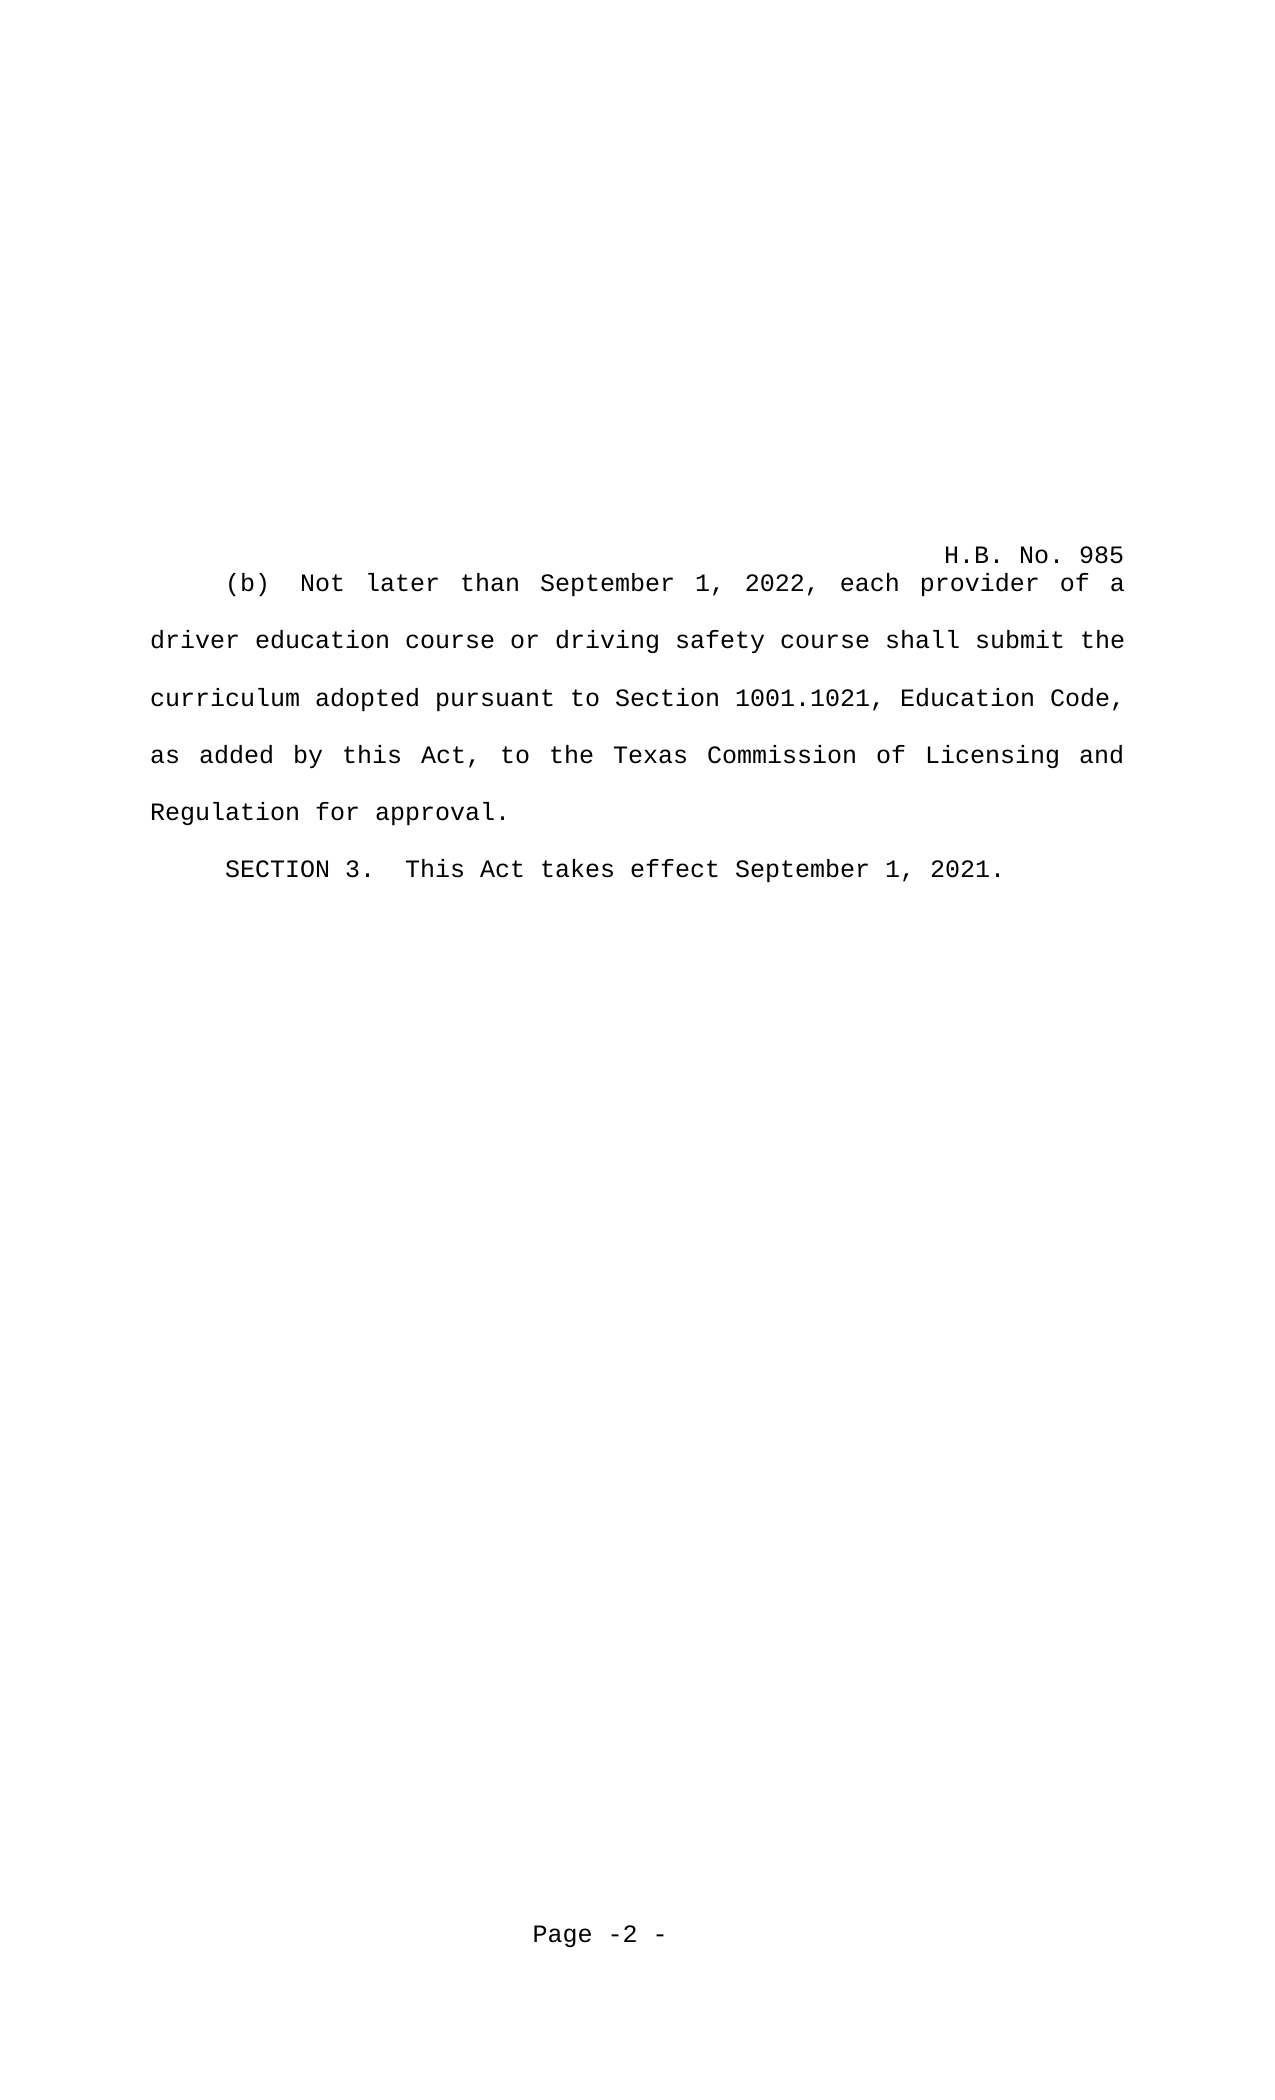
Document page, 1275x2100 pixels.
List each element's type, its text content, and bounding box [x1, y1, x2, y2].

text SECTION 3. This Act takes effect September 1, 2021. [150, 856, 1125, 885]
text (b) Not later than September 1, 2022, each provider of a driver education course or driving safety course shall submit the curriculum adopted pursuant to Section 1001.1021, Education Code, as added by this Act, to the Texas Commission of Licensing and Regulation for approval. [150, 571, 1125, 828]
